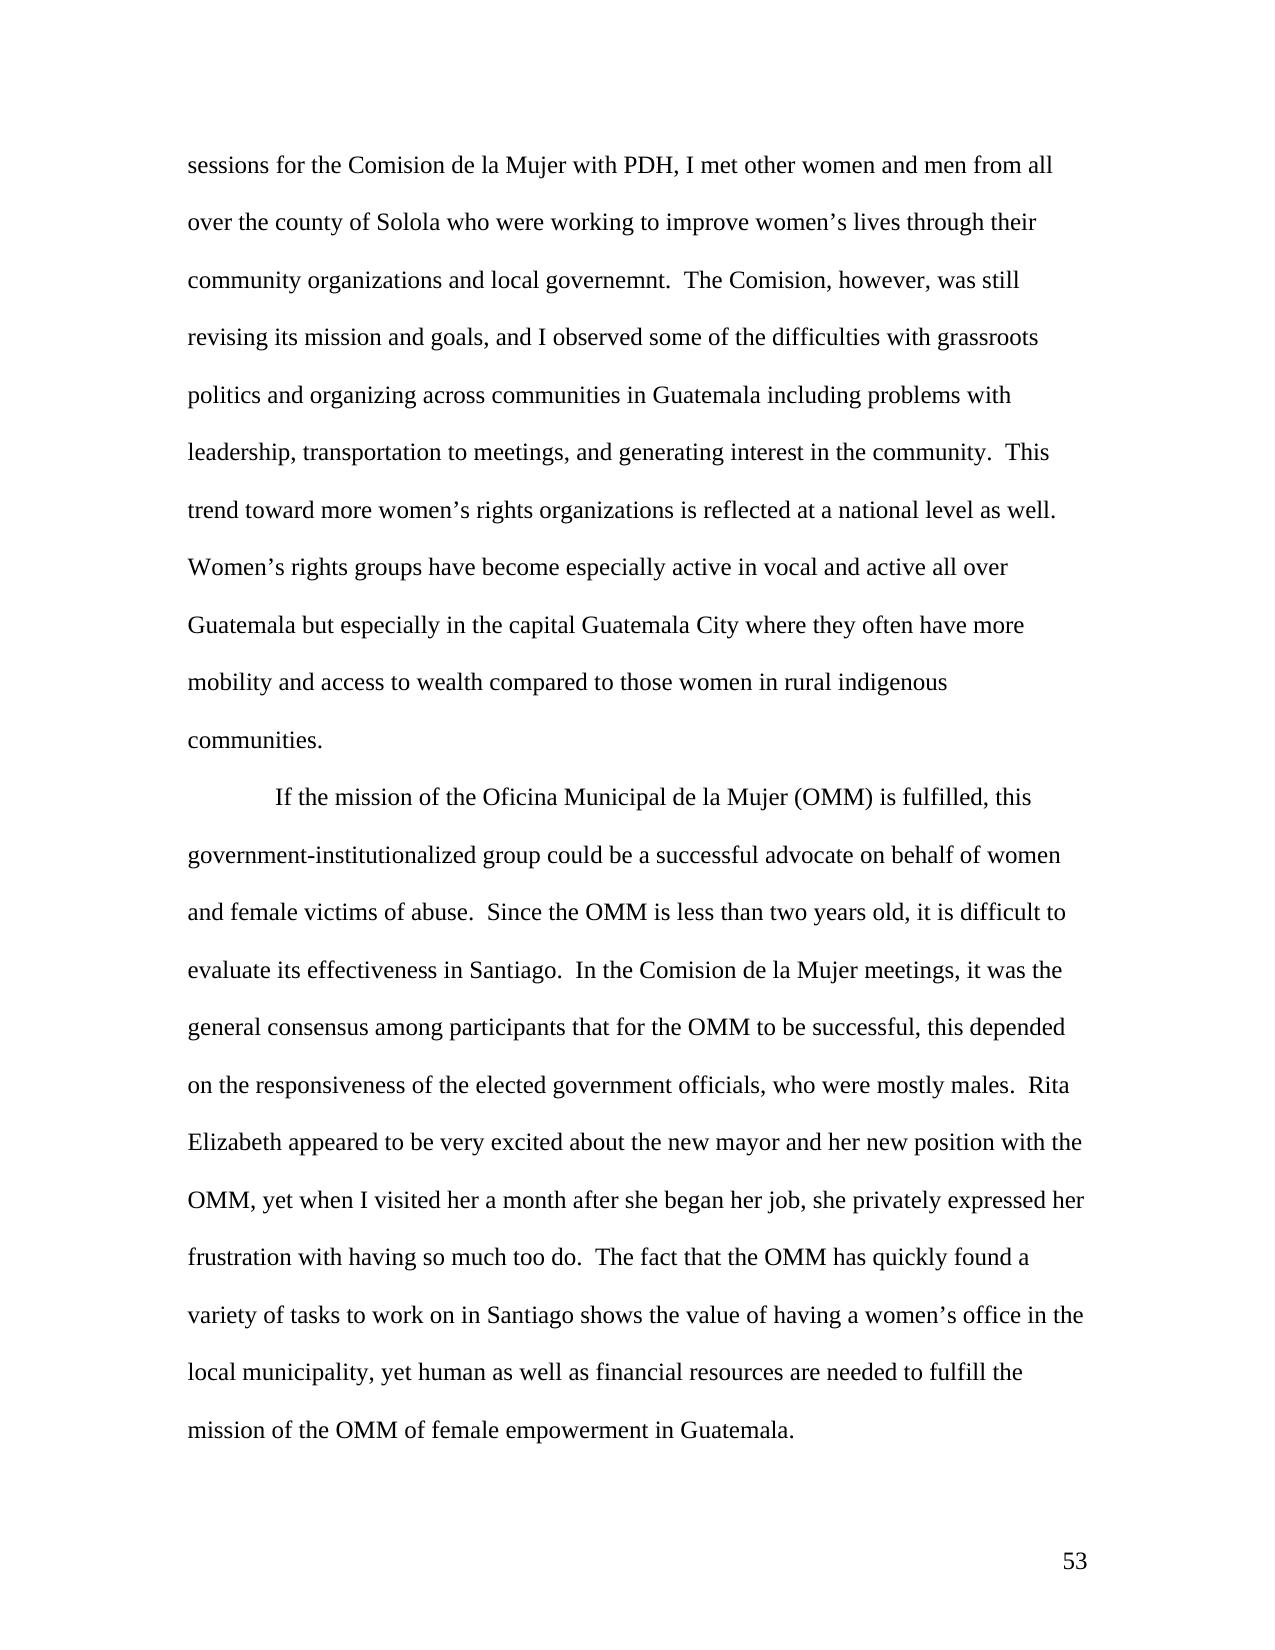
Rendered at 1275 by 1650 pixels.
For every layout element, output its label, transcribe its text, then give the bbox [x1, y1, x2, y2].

text If the mission of the Oficina Municipal de la Mujer (OMM) is fulfilled, this government-institutionalized group could be a successful advocate on behalf of women and female victims of abuse. Since the OMM is less than two years old, it is difficult to evaluate its effectiveness in Santiago. In the Comision de la Mujer meetings, it was the general consensus among participants that for the OMM to be successful, this depended on the responsiveness of the elected government officials, who were mostly males. Rita Elizabeth appeared to be very excited about the new mayor and her new position with the OMM, yet when I visited her a month after she began her job, she privately expressed her frustration with having so much too do. The fact that the OMM has quickly found a variety of tasks to work on in Santiago shows the value of having a women’s office in the local municipality, yet human as well as financial resources are needed to fulfill the mission of the OMM of female empowerment in Guatemala. [187, 782, 1087, 1444]
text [187, 150, 1087, 754]
